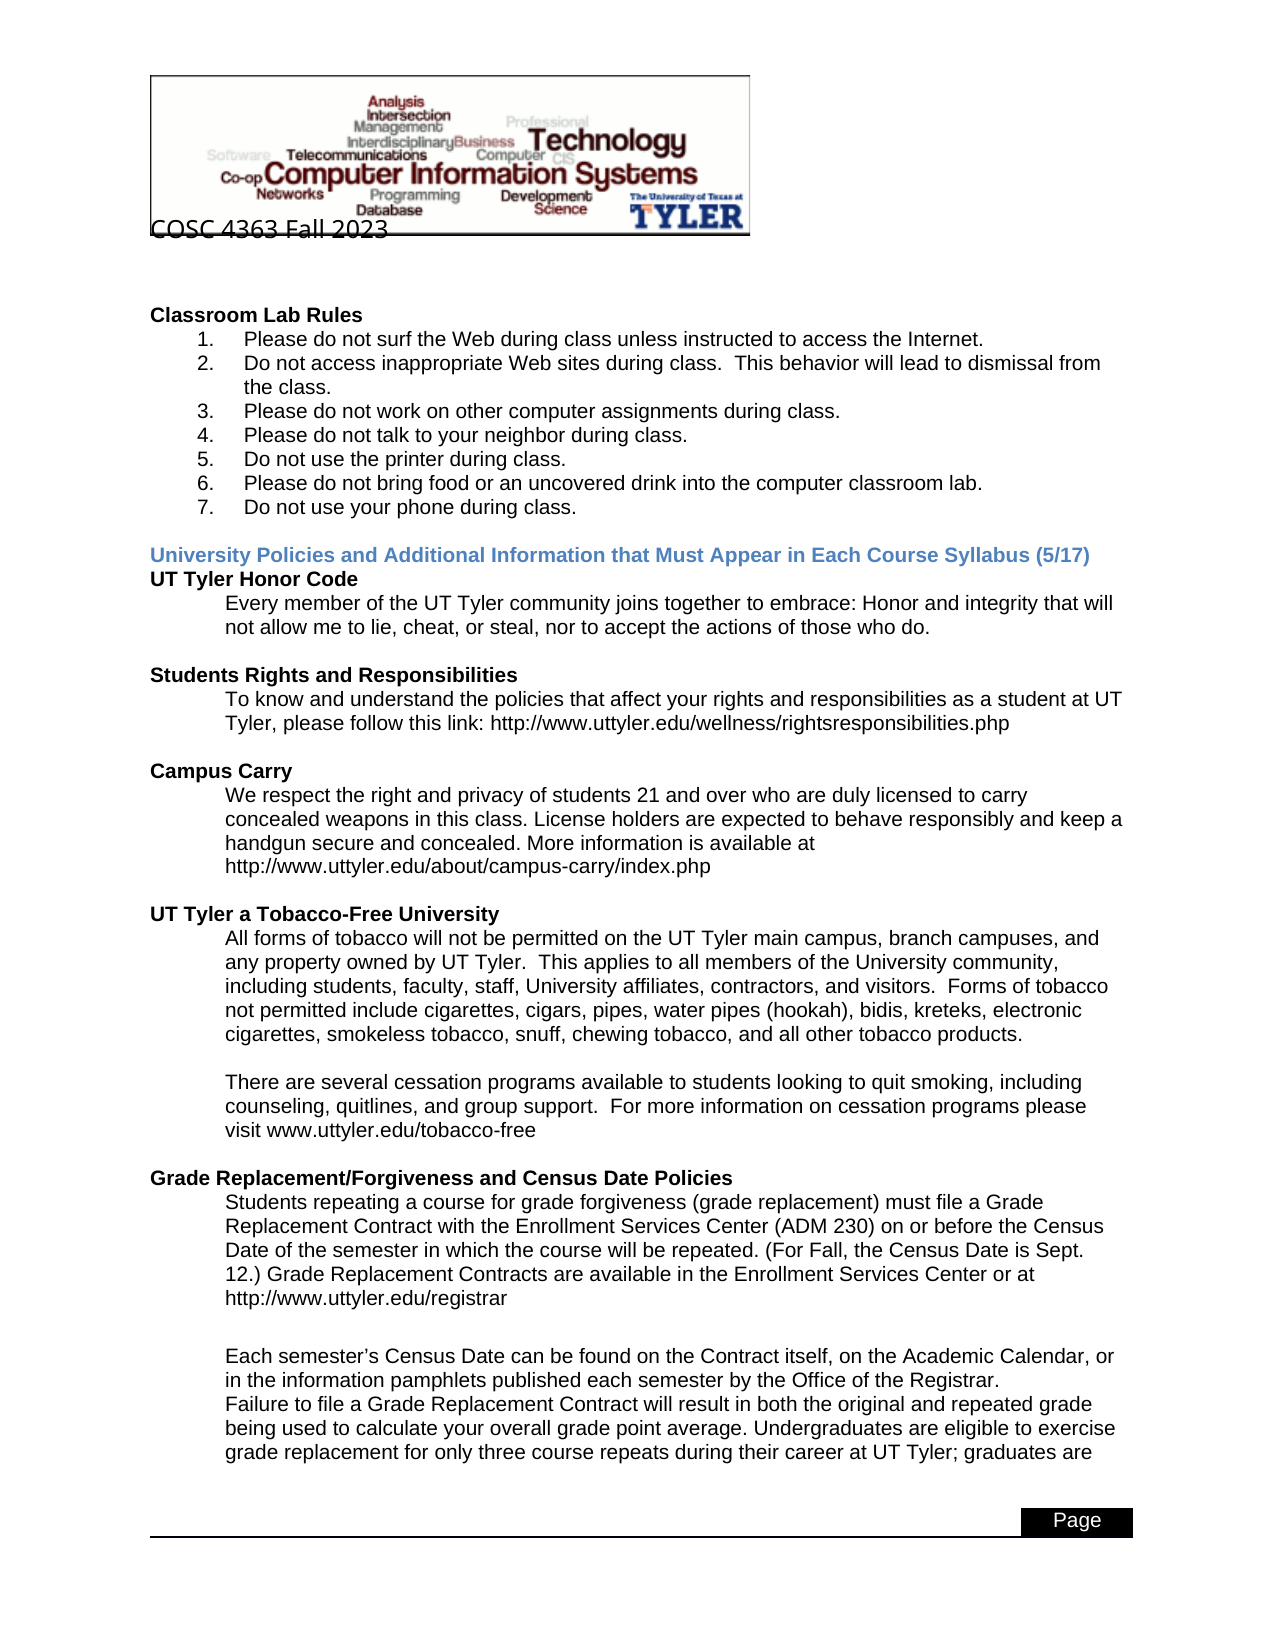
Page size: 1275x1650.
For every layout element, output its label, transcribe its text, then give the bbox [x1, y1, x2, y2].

subtitle UT Tyler Honor Code [150, 567, 1125, 591]
text There are several cessation programs available to students looking to quit smoking, including counseling, quitlines, and group support. For more information on cessation programs please visit www.uttyler.edu/tobacco-free [225, 1070, 1125, 1142]
text To know and understand the policies that affect your rights and responsibilities as a student at UT Tyler, please follow this link: http://www.uttyler.edu/wellness/rightsresponsibilities.php [225, 687, 1125, 734]
list Do not use your phone during class. [197, 495, 1125, 519]
picture [150, 75, 750, 236]
subtitle UT Tyler a Tobacco-Free University [150, 902, 1125, 926]
subtitle Students Rights and Responsibilities [150, 663, 1125, 687]
list Please do not bring food or an uncovered drink into the computer classroom lab. [197, 471, 1125, 495]
text Students repeating a course for grade forgiveness (grade replacement) must file a Grade Replacement Contract with the Enrollment Services Center (ADM 230) on or before the Census Date of the semester in which the course will be repeated. (For Fall, the Census Date is Sept. 12.) Grade Replacement Contracts are available in the Enrollment Services Center or at [225, 1190, 1125, 1286]
subtitle Classroom Lab Rules [150, 303, 1125, 327]
list Please do not surf the Web during class unless instructed to access the Internet. [197, 327, 1125, 351]
picture [254, 229, 261, 236]
text Each semester’s Census Date can be found on the Contract itself, on the Academic Calendar, or in the information pamphlets published each semester by the Office of the Registrar. [225, 1344, 1125, 1392]
text All forms of tobacco will not be permitted on the UT Tyler main campus, branch campuses, and any property owned by UT Tyler. This applies to all members of the University community, including students, faculty, staff, University affiliates, contractors, and visitors. Forms of tobacco not permitted include cigarettes, cigars, pipes, water pipes (hookah), bidis, kreteks, electronic cigarettes, smokeless tobacco, snuff, chewing tobacco, and all other tobacco products. [225, 926, 1125, 1046]
subtitle Grade Replacement/Forgiveness and Census Date Policies [150, 1166, 1125, 1190]
subtitle Campus Carry [150, 758, 1125, 782]
picture [224, 224, 230, 232]
list Do not use the printer during class. [197, 447, 1125, 471]
text We respect the right and privacy of students 21 and over who are duly licensed to carry concealed weapons in this class. License holders are expected to behave responsibly and keep a handgun secure and concealed. More information is available at http://www.uttyler.edu/about/campus-carry/index.php [225, 782, 1125, 878]
text Every member of the UT Tyler community joins together to embrace: Honor and integrity that will not allow me to lie, cheat, or steal, nor to accept the actions of those who do. [225, 591, 1125, 639]
picture [348, 222, 356, 236]
subtitle University Policies and Additional Information that Must Appear in Each Course Syllabus (5/17) [150, 543, 1125, 567]
list Please do not work on other computer assignments during class. [197, 399, 1125, 423]
list Do not access inappropriate Web sites during class. This behavior will lead to dismissal from the class. [197, 351, 1125, 399]
list Please do not talk to your neighbor during class. [197, 423, 1125, 447]
text http://www.uttyler.edu/registrar [225, 1286, 1125, 1309]
picture [170, 222, 182, 236]
